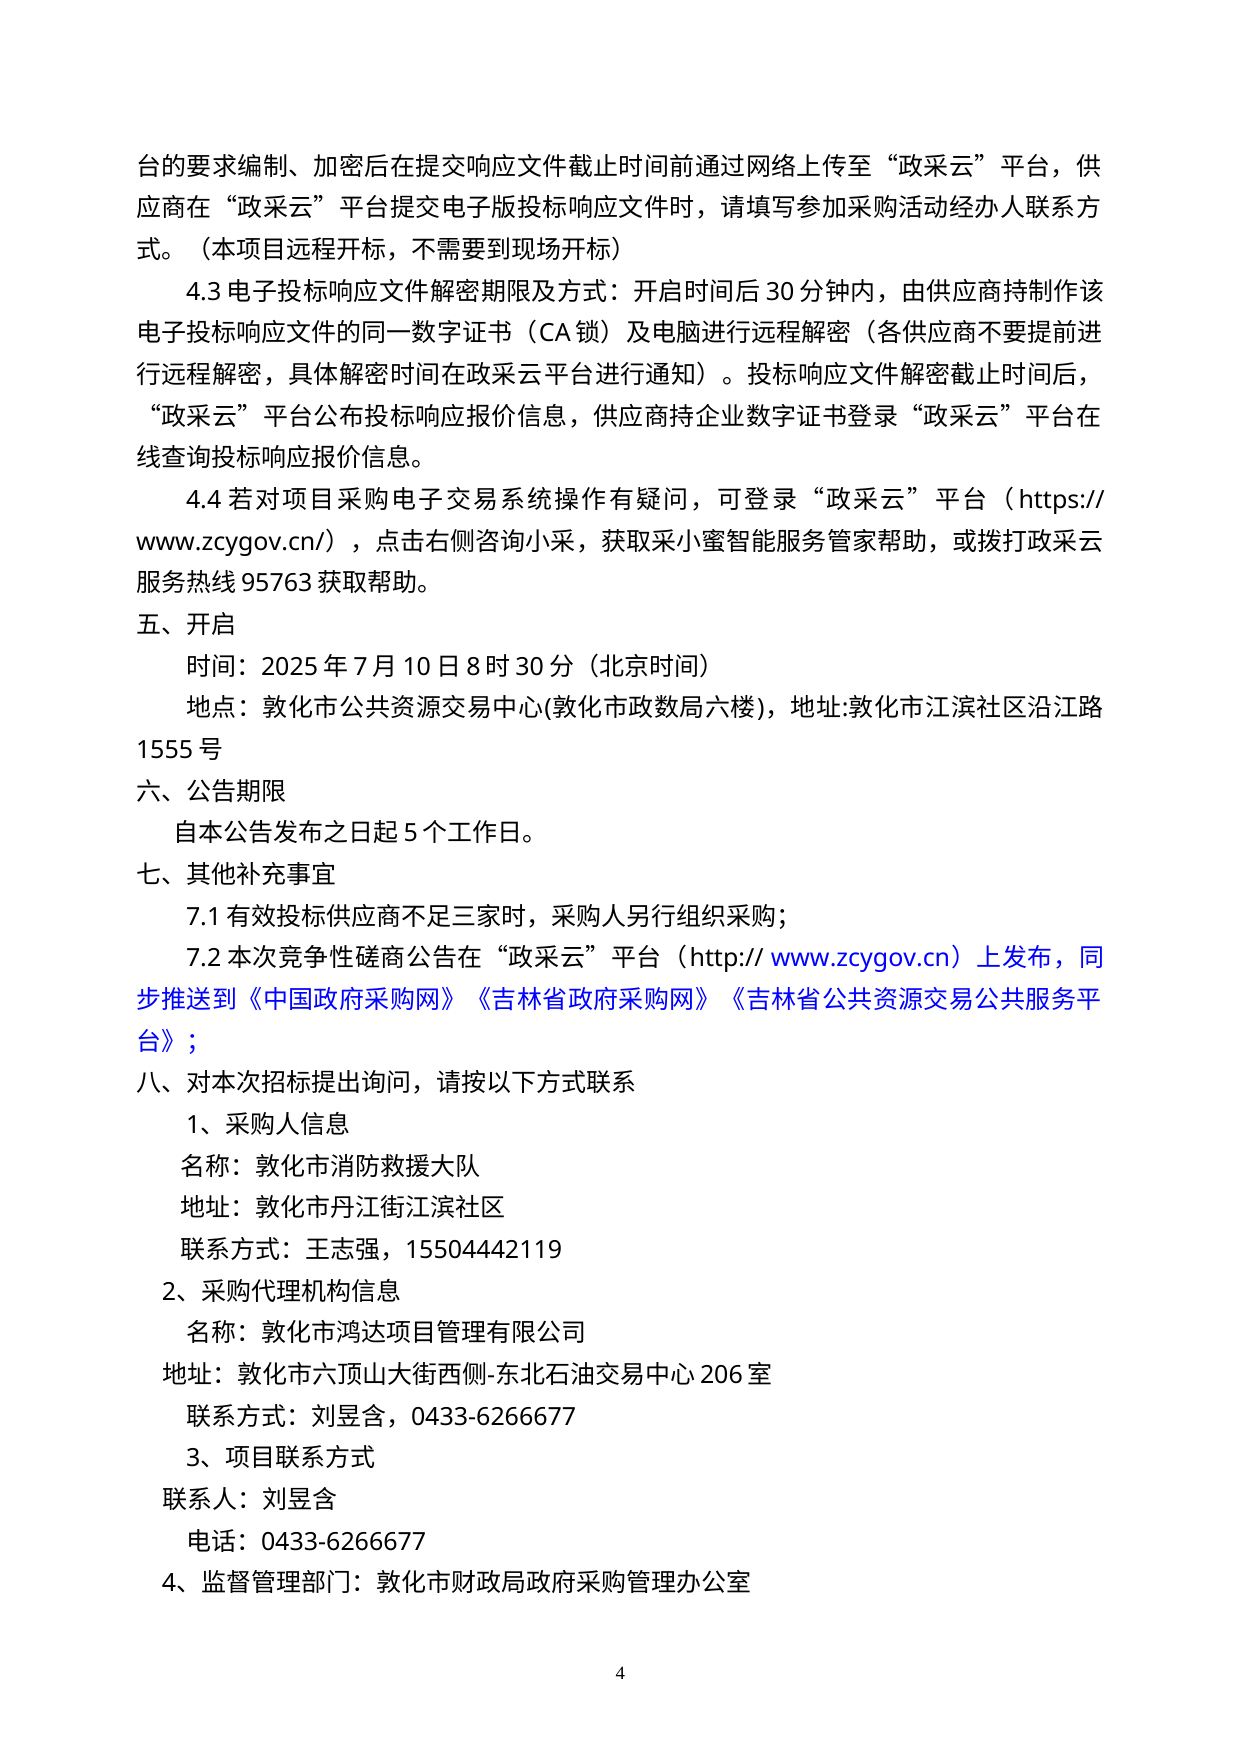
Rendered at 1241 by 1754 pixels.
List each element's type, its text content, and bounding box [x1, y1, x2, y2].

text 八、对本次招标提出询问，请按以下方式联系 [136, 1058, 1104, 1100]
text 地址：敦化市六顶山大街西侧-东北石油交易中心206室 [136, 1350, 1104, 1392]
text 7.2本次竞争性磋商公告在“政采云”平台（http:// www.zcygov.cn）上发布，同步推送到《中国政府采购网》《吉林省政府采购网》《吉林省公共资源交易公共服务平台》； [136, 933, 1104, 1058]
text 时间：2025年7月10日8时30分（北京时间） [136, 642, 1104, 683]
text 地点：敦化市公共资源交易中心(敦化市政数局六楼)，地址:敦化市江滨社区沿江路1555号 [136, 683, 1104, 767]
text 联系人：刘昱含 [136, 1475, 1104, 1517]
text 4.4若对项目采购电子交易系统操作有疑问，可登录“政采云”平台（https://www.zcygov.cn/），点击右侧咨询小采，获取采小蜜智能服务管家帮助，或拨打政采云服务热线95763获取帮助。 [136, 475, 1104, 600]
text 七、其他补充事宜 [136, 850, 1104, 892]
text 4.3电子投标响应文件解密期限及方式：开启时间后30分钟内，由供应商持制作该电子投标响应文件的同一数字证书（CA锁）及电脑进行远程解密（各供应商不要提前进行远程解密，具体解密时间在政采云平台进行通知）。投标响应文件解密截止时间后，“政采云”平台公布投标响应报价信息，供应商持企业数字证书登录“政采云”平台在线查询投标响应报价信息。 [136, 267, 1104, 475]
text 六、公告期限 [136, 767, 1104, 808]
text 五、开启 [136, 600, 1104, 642]
text 地址：敦化市丹江街江滨社区 [136, 1183, 1104, 1225]
text 2、采购代理机构信息 [136, 1267, 1104, 1308]
text 联系方式：刘昱含，0433-6266677 [136, 1392, 1104, 1433]
text 4、监督管理部门：敦化市财政局政府采购管理办公室 [136, 1558, 1104, 1600]
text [136, 142, 1104, 267]
text 电话：0433-6266677 [136, 1517, 1104, 1558]
text 名称：敦化市鸿达项目管理有限公司 [136, 1308, 1104, 1350]
text 1、采购人信息 [136, 1100, 1104, 1142]
text 3、项目联系方式 [136, 1433, 1104, 1475]
text 自本公告发布之日起5个工作日。 [136, 808, 1104, 850]
text 联系方式：王志强，15504442119 [136, 1225, 1104, 1267]
text 7.1有效投标供应商不足三家时，采购人另行组织采购； [136, 892, 1104, 933]
text 名称：敦化市消防救援大队 [136, 1142, 1104, 1183]
